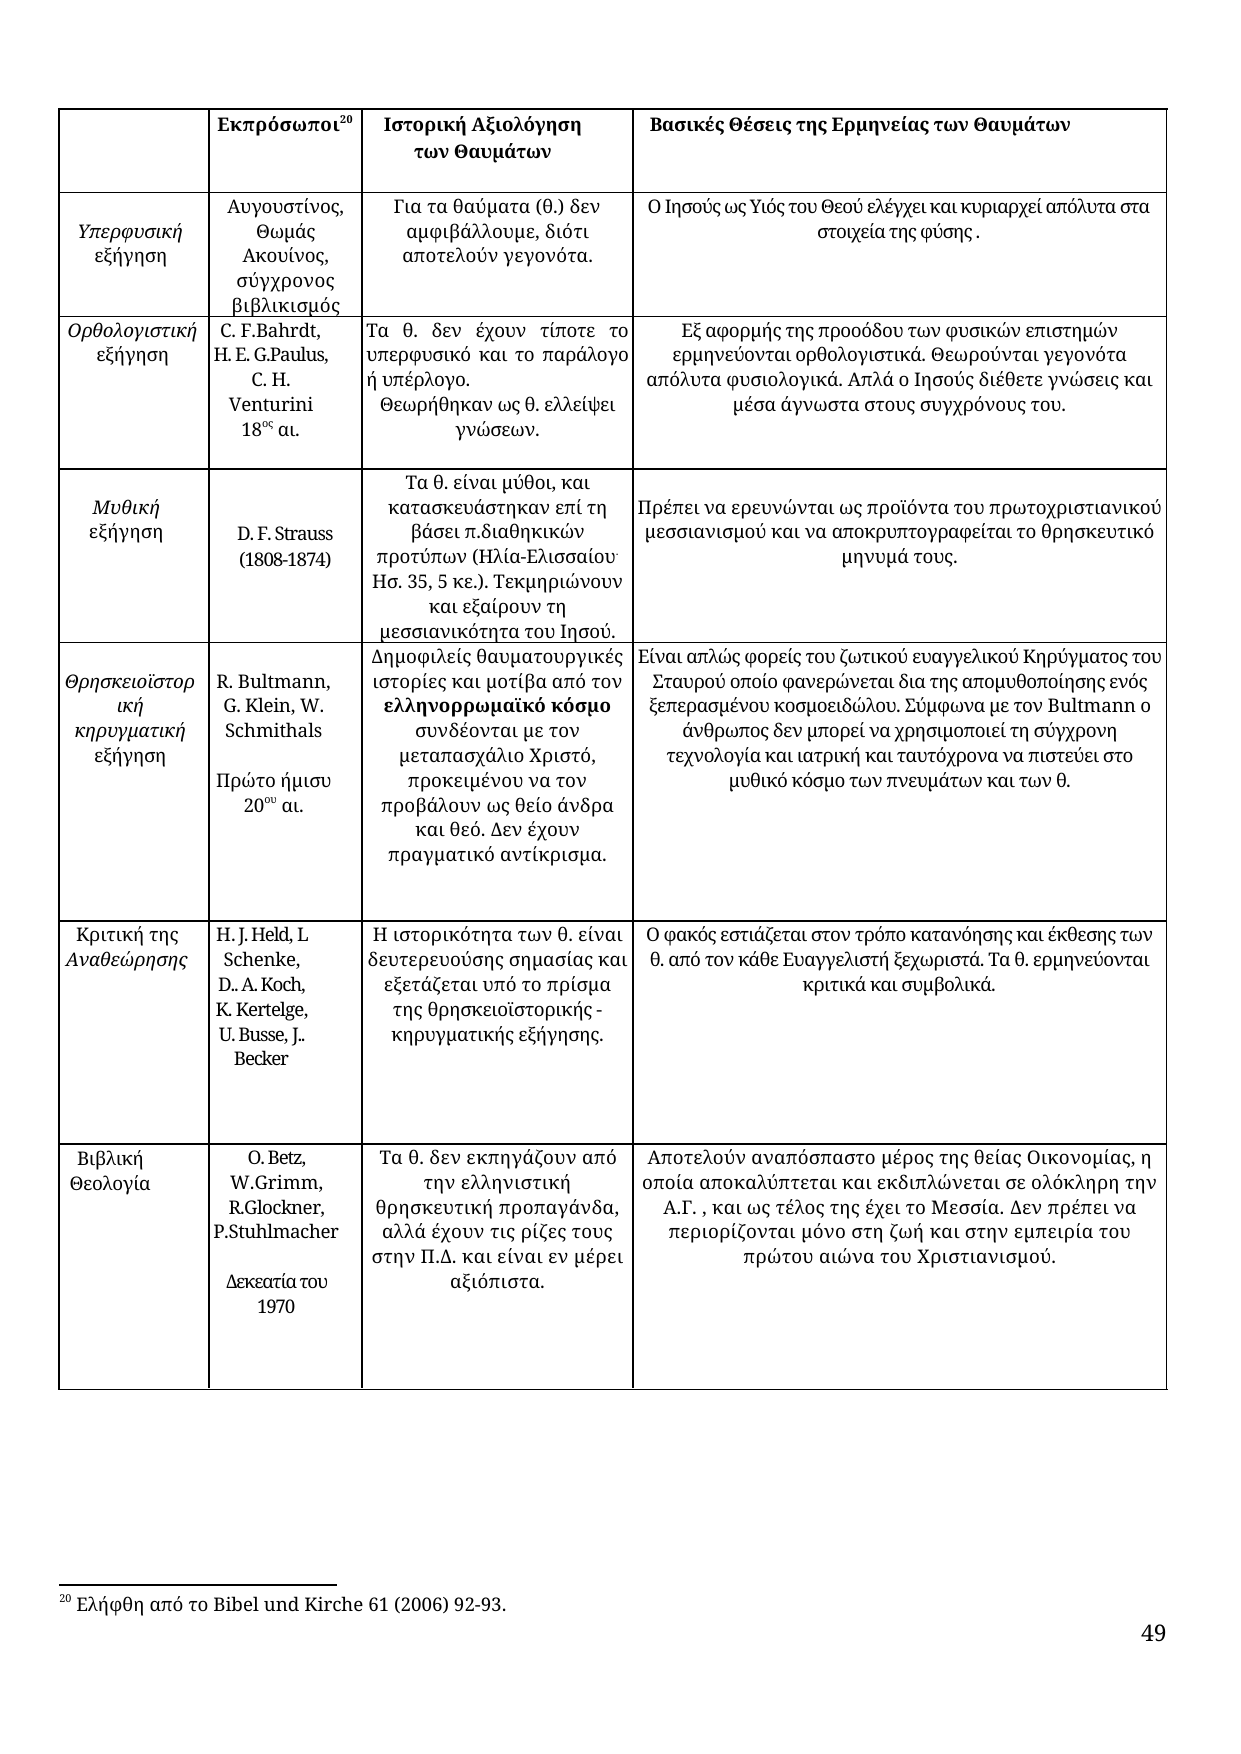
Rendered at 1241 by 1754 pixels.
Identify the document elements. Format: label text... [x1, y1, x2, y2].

table_cell Υπερφυσική εξήγηση [60, 193, 208, 316]
table_cell Ο φακός εστιάζεται στον τρόπο κατανόησης και έκθεσης των θ. από τον κάθε Ευαγγελιστή ξεχωριστά. Τα θ. ερμηνεύονται κριτικά και συμβολικά. [634, 922, 1166, 1143]
table_header Εκπρόσωποι [210, 110, 361, 192]
table_cell Τα θ. δεν εκπηγάζουν από την ελληνιστική θρησκευτική προπαγάνδα, αλλά έχουν τις ρίζες τους στην Π.Δ. και είναι εν μέρει αξιόπιστα. [363, 1145, 632, 1388]
table_cell Τα θ. δεν έχουν τίποτε το υπερφυσικό και το παράλογο ή υπέρλογο. Θεωρήθηκαν ως θ. ελλείψει γνώσεων. [363, 317, 632, 468]
table_cell Μυθική εξήγηση [60, 470, 208, 642]
table_cell Ο Ιησούς ως Υιός του Θεού ελέγχει και κυριαρχεί απόλυτα στα στοιχεία της φύσης . [634, 193, 1166, 316]
table_cell Δημοφιλείς θαυματουργικές ιστορίες και μοτίβα από τον ελληνορρωμαϊκό κόσμο συνδέονται με τον μεταπασχάλιο Χριστό, προκειμένου να τον προβάλουν ως θείο άνδρα και θεό. δεν έχουν πραγματικό αντίκρισμα. [363, 643, 632, 920]
table_cell Εξ αφορμής της προοόδου των φυσικών επιστημών ερμηνεύονται ορθολογιστικά. θεωρούνται γεγονότα απόλυτα φυσιολογικά. Απλά ο Ιησούς διέθετε γνώσεις και μέσα άγνωστα στους συγχρόνους του. [634, 317, 1166, 468]
table_cell Ορθολογιστική εξήγηση [60, 317, 208, 468]
table_cell Αποτελούν αναπόσπαστο μέρος της θείας Οικονομίας, η οποία αποκαλύπτεται και εκδιπλώνεται σε ολόκληρη την Α.Γ. , και ως τέλος της έχει το Μεσσία. δεν πρέπει να περιορίζονται μόνο στη ζωή και στην εμπειρία του πρώτου αιώνα του Χριστιανισμού. [634, 1145, 1166, 1388]
table_cell Για τα θαύματα (θ.) δεν αμφιβάλλουμε, διότι αποτελούν γεγονότα. [363, 193, 632, 316]
table_header Βασικές Θέσεις της Ερμηνείας των Θαυμάτων [634, 110, 1166, 192]
table_cell Πρέπει να ερευνώνται ως προϊόντα του πρωτοχριστιανικού μεσσιανισμού και να αποκρυπτογραφείται το θρησκευτικό μηνυμά τους. [634, 470, 1166, 642]
table_cell Θρησκειοϊστορική κηρυγματική εξήγηση [60, 643, 208, 920]
table_cell Η. J. Held, L Schenke, D.. A. Koch, K. Kertelge, U. Busse, J.. Becker [210, 922, 361, 1143]
table_cell D. F. Strauss (1808-1874) [210, 470, 361, 642]
table_cell Είναι απλώς φορείς του ζωτικού ευαγγελικού Κηρύγματος του Σταυρού οποίο φανερώνεται δια της απομυθοποίησης ενός ξεπερασμένου κοσμοειδώλου. Σύμφωνα με τον Bultmann ο άνθρωπος δεν μπορεί να χρησιμοποιεί τη σύγχρονη τεχνολογία και ιατρική και ταυτόχρονα να πιστεύει στο μυθικό κόσμο των πνευμάτων και των θ. [634, 643, 1166, 920]
table_cell O. Betz, W.Grimm, R.Glockner, P.Stuhlmacher Δεκεατία του 1970 [210, 1145, 361, 1388]
table_cell Η ιστορικότητα των θ. είναι δευτερευούσης σημασίας και εξετάζεται υπό το πρίσμα της θρησκειοϊστορικής - κηρυγματικής εξήγησης. [363, 922, 632, 1143]
table_cell Βιβλική Θεολογία [60, 1145, 208, 1388]
table_cell C. F.Bahrdt, H. E. G.Paulus, C. H. Venturini 18ος αι. [210, 317, 361, 468]
table_cell R. Bultmann, G. Klein, W. Schmithals Πρώτο ήμισυ 20ου αι. [210, 643, 361, 920]
table_cell Κριτική της Αναθεώρησης [60, 922, 208, 1143]
table_header [60, 110, 208, 192]
table_header Ιστορική Αξιολόγηση των Θαυμάτων [363, 110, 632, 192]
